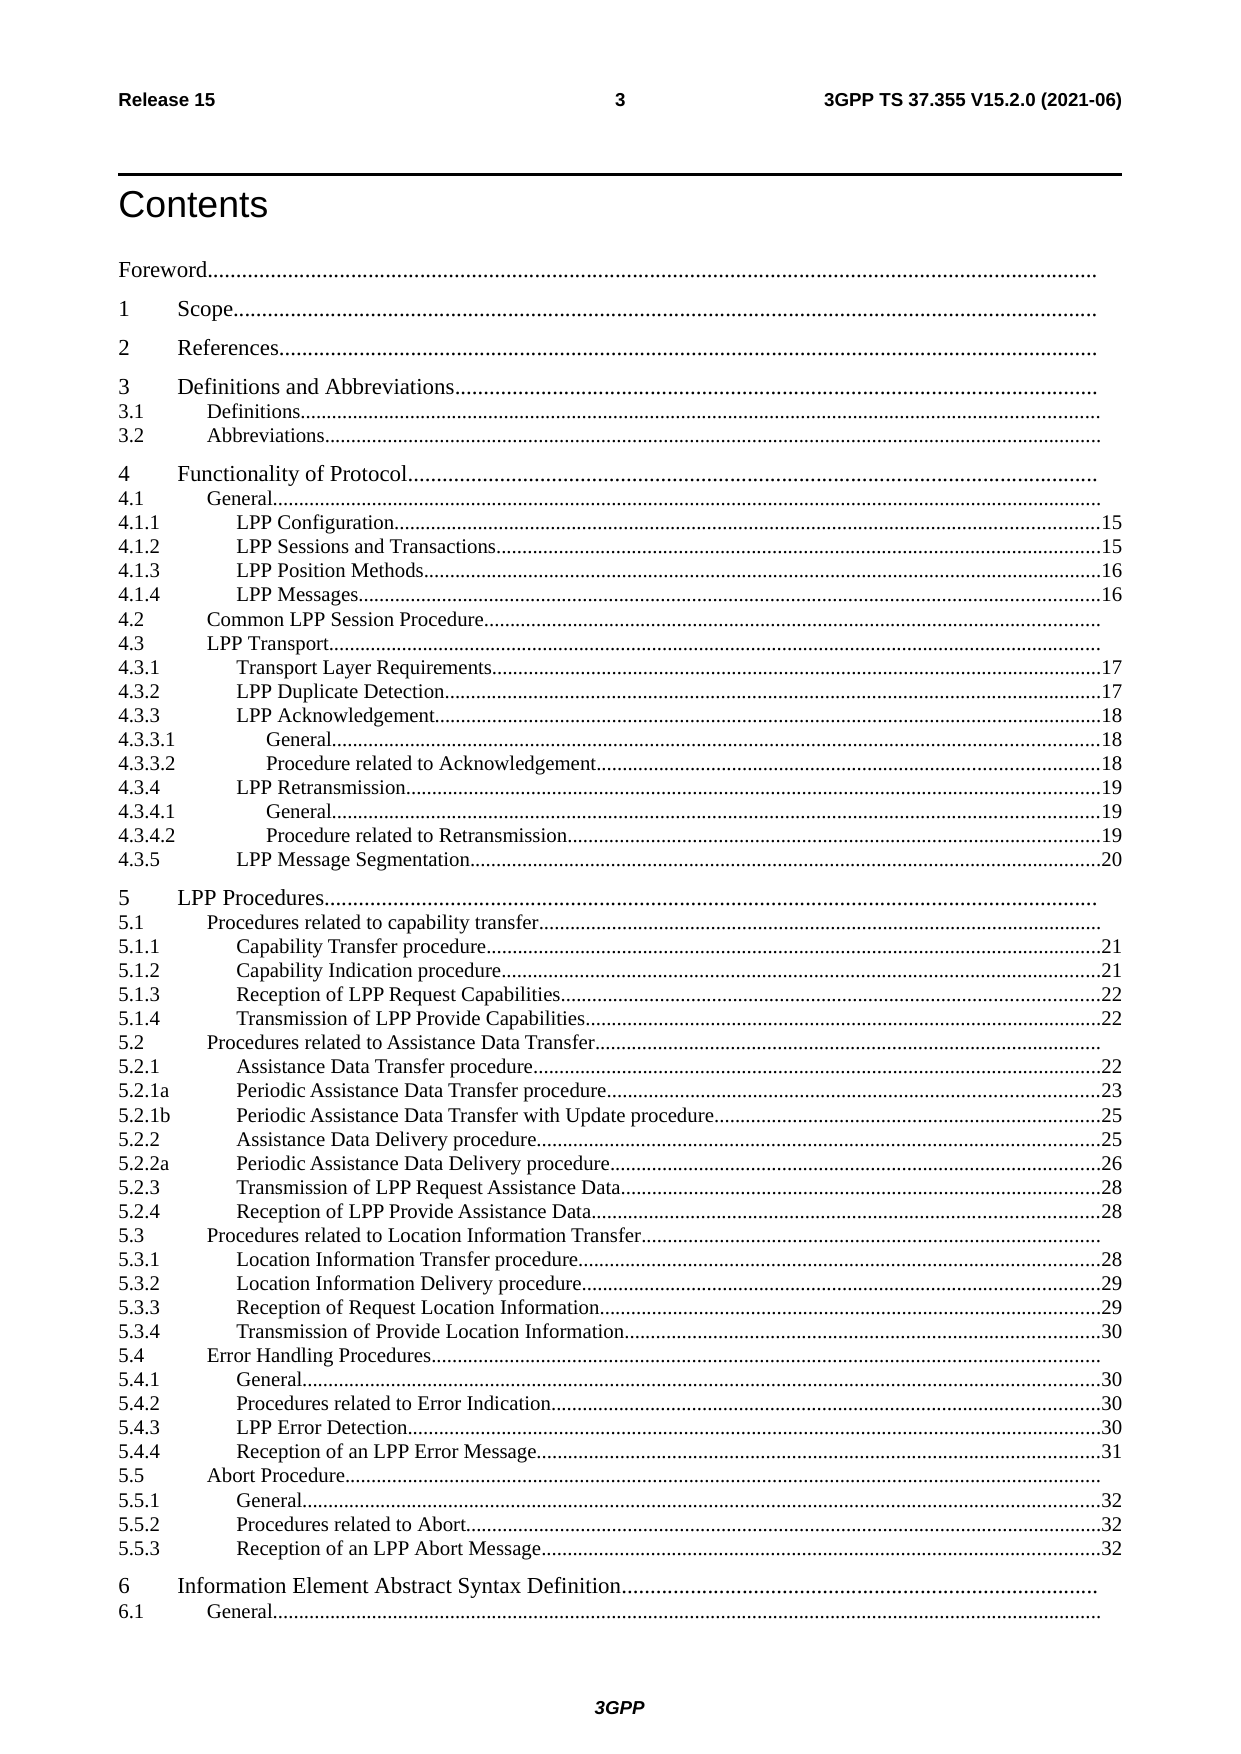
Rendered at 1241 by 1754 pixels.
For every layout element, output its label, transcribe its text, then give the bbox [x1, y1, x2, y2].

text 5.4.1 General 30 [118, 1367, 1122, 1391]
text 4.3.5 LPP Message Segmentation 20 [118, 847, 1122, 871]
text 5.2.4 Reception of LPP Provide Assistance Data 28 [118, 1199, 1122, 1223]
text 4.3.3 LPP Acknowledgement 18 [118, 703, 1122, 727]
text 5.5.1 General 32 [118, 1487, 1122, 1512]
text 4.2 Common LPP Session Procedure 16 [118, 606, 1078, 631]
text 5.1.3 Reception of LPP Request Capabilities 22 [118, 982, 1122, 1006]
text 5.1 Procedures related to capability transfer 21 [118, 910, 1078, 934]
text 4.1.3 LPP Position Methods 16 [118, 558, 1122, 582]
text 4.3.3.1 General 18 [118, 727, 1122, 751]
text 5.2.3 Transmission of LPP Request Assistance Data 28 [118, 1175, 1122, 1199]
text Contents [118, 176, 1122, 225]
text 3 Definitions and Abbreviations 12 [118, 373, 1078, 399]
text 5.2.2a Periodic Assistance Data Delivery procedure 26 [118, 1151, 1122, 1175]
text 4.3.4 LPP Retransmission 19 [118, 775, 1122, 799]
text 5.5.3 Reception of an LPP Abort Message 32 [118, 1536, 1122, 1560]
text 5.4.2 Procedures related to Error Indication 30 [118, 1391, 1122, 1415]
text 5.1.2 Capability Indication procedure 21 [118, 958, 1122, 982]
text 5 LPP Procedures 21 [118, 884, 1078, 910]
text 5.2.1b Periodic Assistance Data Transfer with Update procedure 25 [118, 1102, 1122, 1127]
text 5.4.3 LPP Error Detection 30 [118, 1415, 1122, 1439]
text 4.1.2 LPP Sessions and Transactions 15 [118, 534, 1122, 558]
text 5.3 Procedures related to Location Information Transfer 28 [118, 1223, 1078, 1247]
text 5.2.1a Periodic Assistance Data Transfer procedure 23 [118, 1078, 1122, 1102]
text 6.1 General 32 [118, 1598, 1078, 1623]
text 4.3.3.2 Procedure related to Acknowledgement 18 [118, 751, 1122, 775]
text 3.2 Abbreviations 13 [118, 423, 1078, 447]
text 4.1 General 15 [118, 486, 1078, 510]
text 5.2 Procedures related to Assistance Data Transfer 22 [118, 1030, 1078, 1054]
text 5.3.3 Reception of Request Location Information 29 [118, 1295, 1122, 1319]
text 4.3.1 Transport Layer Requirements 17 [118, 654, 1122, 679]
text 5.2.2 Assistance Data Delivery procedure 25 [118, 1127, 1122, 1151]
text 2 References 11 [118, 334, 1078, 360]
text 5.5 Abort Procedure 32 [118, 1463, 1078, 1487]
text 5.1.4 Transmission of LPP Provide Capabilities 22 [118, 1006, 1122, 1030]
text 5.4 Error Handling Procedures 30 [118, 1343, 1078, 1367]
text 5.5.2 Procedures related to Abort 32 [118, 1512, 1122, 1536]
text 5.3.1 Location Information Transfer procedure 28 [118, 1247, 1122, 1271]
text 4 Functionality of Protocol 15 [118, 460, 1078, 486]
text 5.1.1 Capability Transfer procedure 21 [118, 934, 1122, 958]
text 5.4.4 Reception of an LPP Error Message 31 [118, 1439, 1122, 1463]
text 4.3.4.2 Procedure related to Retransmission 19 [118, 823, 1122, 847]
text Foreword 10 [118, 256, 1078, 283]
text 4.3.2 LPP Duplicate Detection 17 [118, 679, 1122, 703]
text 4.3.4.1 General 19 [118, 799, 1122, 823]
text 1 Scope 11 [118, 295, 1078, 321]
text 5.2.1 Assistance Data Transfer procedure 22 [118, 1054, 1122, 1078]
text 5.3.4 Transmission of Provide Location Information 30 [118, 1319, 1122, 1343]
text 3.1 Definitions 12 [118, 399, 1078, 423]
text 5.3.2 Location Information Delivery procedure 29 [118, 1271, 1122, 1295]
text 4.1.4 LPP Messages 16 [118, 582, 1122, 606]
text 4.1.1 LPP Configuration 15 [118, 510, 1122, 534]
text 6 Information Element Abstract Syntax Definition 32 [118, 1572, 1078, 1598]
text 4.3 LPP Transport 17 [118, 631, 1078, 654]
